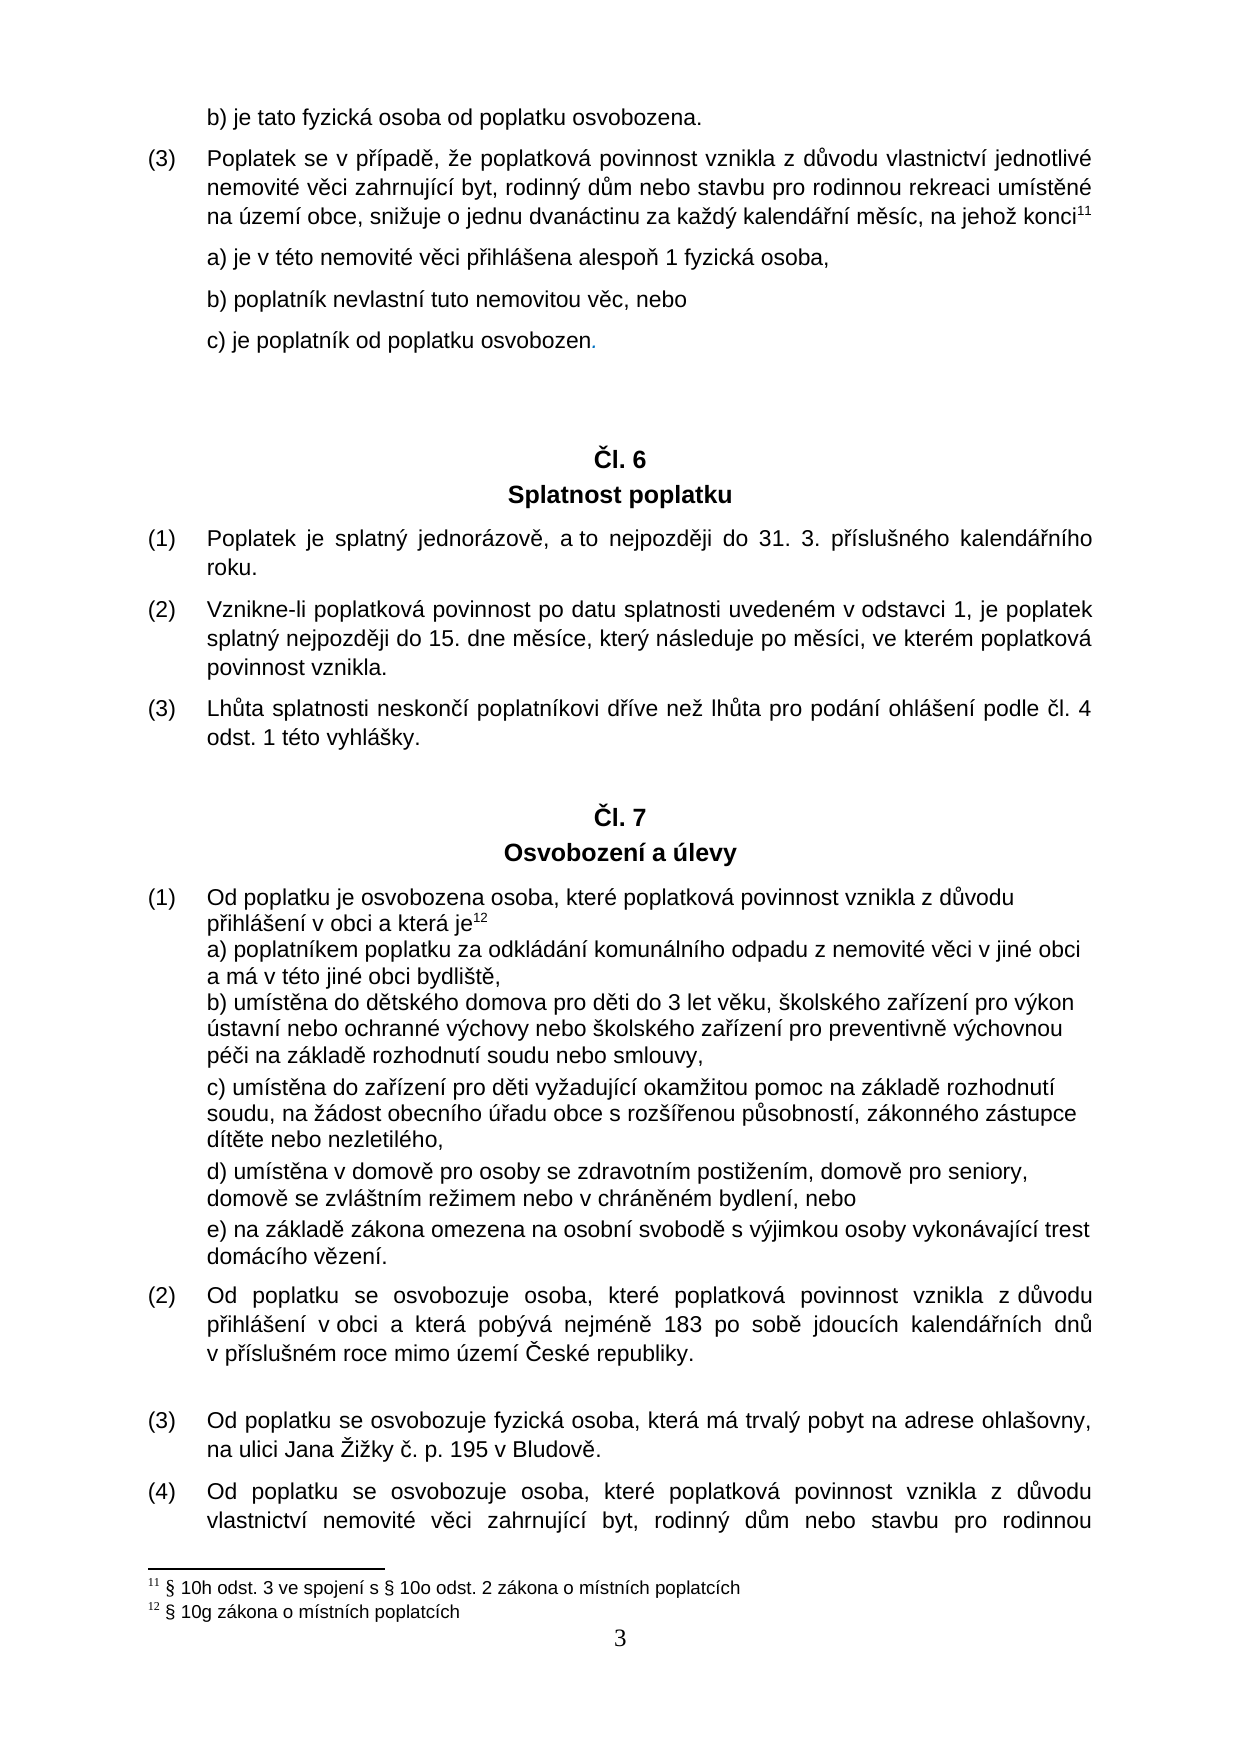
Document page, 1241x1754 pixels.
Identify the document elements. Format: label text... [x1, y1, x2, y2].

text Čl. 7 [148, 803, 1093, 832]
list Od poplatku se osvobozuje fyzická osoba, která má trvalý pobyt na adrese ohlašovny, na ulici Jana Žižky č. p. 195 v Bludově. [148, 1407, 1093, 1463]
text c) je poplatník od poplatku osvobozen. [207, 327, 1093, 353]
list Lhůta splatnosti neskončí poplatníkovi dříve než lhůta pro podání ohlášení podle čl. 4 odst. 1 této vyhlášky. [148, 695, 1093, 751]
text a) poplatníkem poplatku za odkládání komunálního odpadu z nemovité věci v jiné obci a má v této jiné obci bydliště, [207, 936, 1093, 989]
list Poplatek se v případě, že poplatková povinnost vznikla z důvodu vlastnictví jednotlivé nemovité věci zahrnující byt, rodinný dům nebo stavbu pro rodinnou rekreaci umístěné na území obce, snižuje o jednu dvanáctinu za každý kalendářní měsíc, na jehož konci [148, 145, 1093, 229]
text Čl. 6 [148, 445, 1093, 474]
text b) je tato fyzická osoba od poplatku osvobozena. [207, 103, 1093, 130]
text Osvobození a úlevy [148, 838, 1093, 867]
list Poplatek je splatný jednorázově, a to nejpozději do 31. 3. příslušného kalendářního roku. [148, 525, 1093, 581]
text b) poplatník nevlastní tuto nemovitou věc, nebo [207, 286, 1093, 312]
text d) umístěna v domově pro osoby se zdravotním postižením, domově pro seniory, domově se zvláštním režimem nebo v chráněném bydlení, nebo [207, 1158, 1093, 1211]
text Splatnost poplatku [148, 480, 1093, 509]
text e) na základě zákona omezena na osobní svobodě s výjimkou osoby vykonávající trest domácího vězení. [207, 1216, 1093, 1269]
list Od poplatku se osvobozuje osoba, které poplatková povinnost vznikla z důvodu přihlášení v obci a která pobývá nejméně 183 po sobě jdoucích kalendářních dnů v příslušném roce mimo území České republiky. [148, 1282, 1093, 1366]
text c) umístěna do zařízení pro děti vyžadující okamžitou pomoc na základě rozhodnutí soudu, na žádost obecního úřadu obce s rozšířenou působností, zákonného zástupce dítěte nebo nezletilého, [207, 1073, 1093, 1153]
text b) umístěna do dětského domova pro děti do 3 let věku, školského zařízení pro výkon ústavní nebo ochranné výchovy nebo školského zařízení pro preventivně výchovnou péči na základě rozhodnutí soudu nebo smlouvy, [207, 989, 1093, 1068]
list Od poplatku je osvobozena osoba, které poplatková povinnost vznikla z důvodu přihlášení v obci a která je [148, 883, 1093, 936]
text a) je v této nemovité věci přihlášena alespoň 1 fyzická osoba, [207, 244, 1093, 271]
list Vznikne-li poplatková povinnost po datu splatnosti uvedeném v odstavci 1, je poplatek splatný nejpozději do 15. dne měsíce, který následuje po měsíci, ve kterém poplatková povinnost vznikla. [148, 596, 1093, 680]
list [148, 1478, 1093, 1533]
